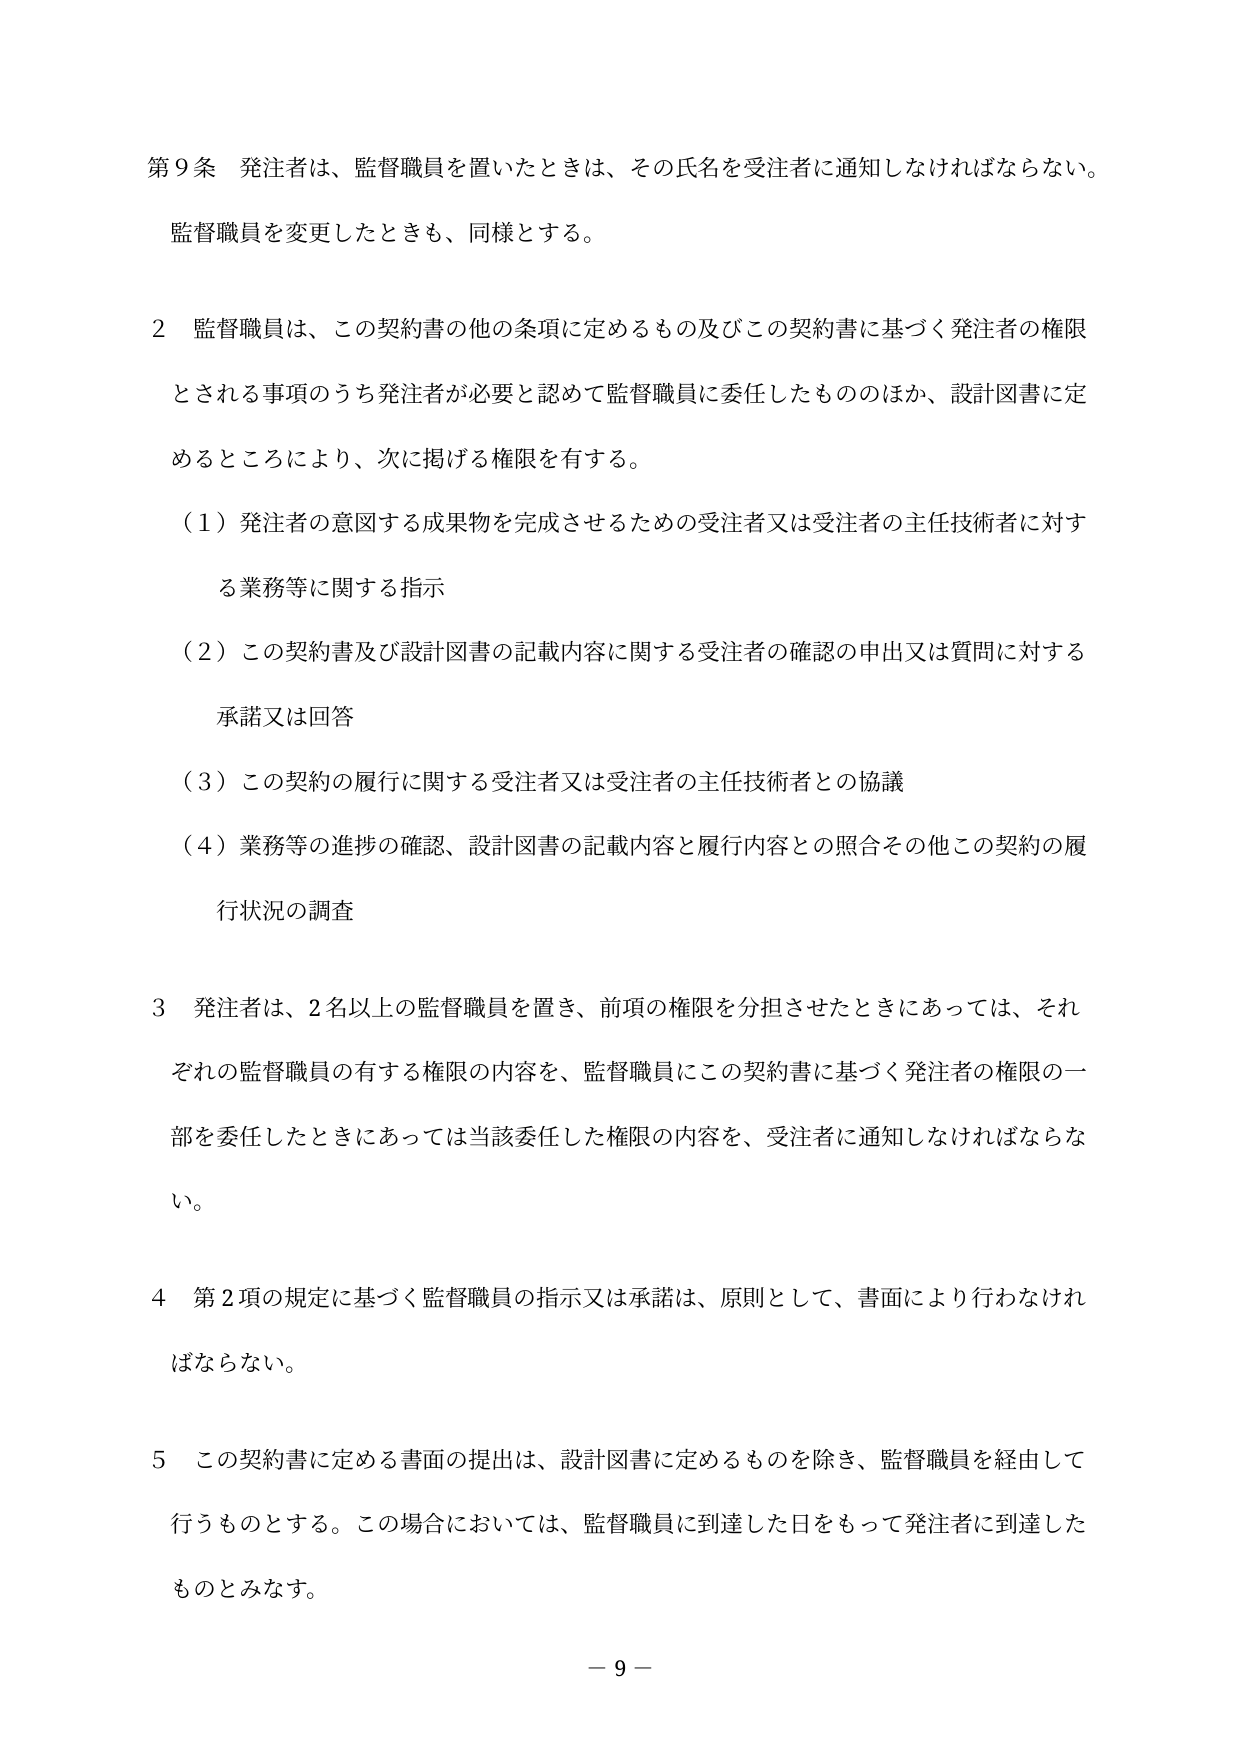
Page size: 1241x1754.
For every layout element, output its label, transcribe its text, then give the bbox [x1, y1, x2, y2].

text 第９条 発注者は、監督職員を置いたときは、その氏名を受注者に通知しなければならない。監督職員を変更したときも、同様とする。 [148, 134, 1092, 263]
text （４）業務等の進捗の確認、設計図書の記載内容と履行内容との照合その他この契約の履行状況の調査 [148, 812, 1092, 942]
text ５ この契約書に定める書面の提出は、設計図書に定めるものを除き、監督職員を経由して行うものとする。この場合においては、監督職員に到達した日をもって発注者に到達したものとみなす。 [148, 1426, 1092, 1620]
text ２ 監督職員は、この契約書の他の条項に定めるもの及びこの契約書に基づく発注者の権限とされる事項のうち発注者が必要と認めて監督職員に委任したもののほか、設計図書に定めるところにより、次に掲げる権限を有する。 [148, 296, 1092, 489]
text （２）この契約書及び設計図書の記載内容に関する受注者の確認の申出又は質問に対する承諾又は回答 [148, 619, 1092, 748]
text ３ 発注者は、2名以上の監督職員を置き、前項の権限を分担させたときにあっては、それぞれの監督職員の有する権限の内容を、監督職員にこの契約書に基づく発注者の権限の一部を委任したときにあっては当該委任した権限の内容を、受注者に通知しなければならない。 [148, 974, 1092, 1232]
text （３）この契約の履行に関する受注者又は受注者の主任技術者との協議 [148, 748, 1092, 812]
text ４ 第2項の規定に基づく監督職員の指示又は承諾は、原則として、書面により行わなければならない。 [148, 1264, 1092, 1394]
text （１）発注者の意図する成果物を完成させるための受注者又は受注者の主任技術者に対する業務等に関する指示 [148, 489, 1092, 619]
